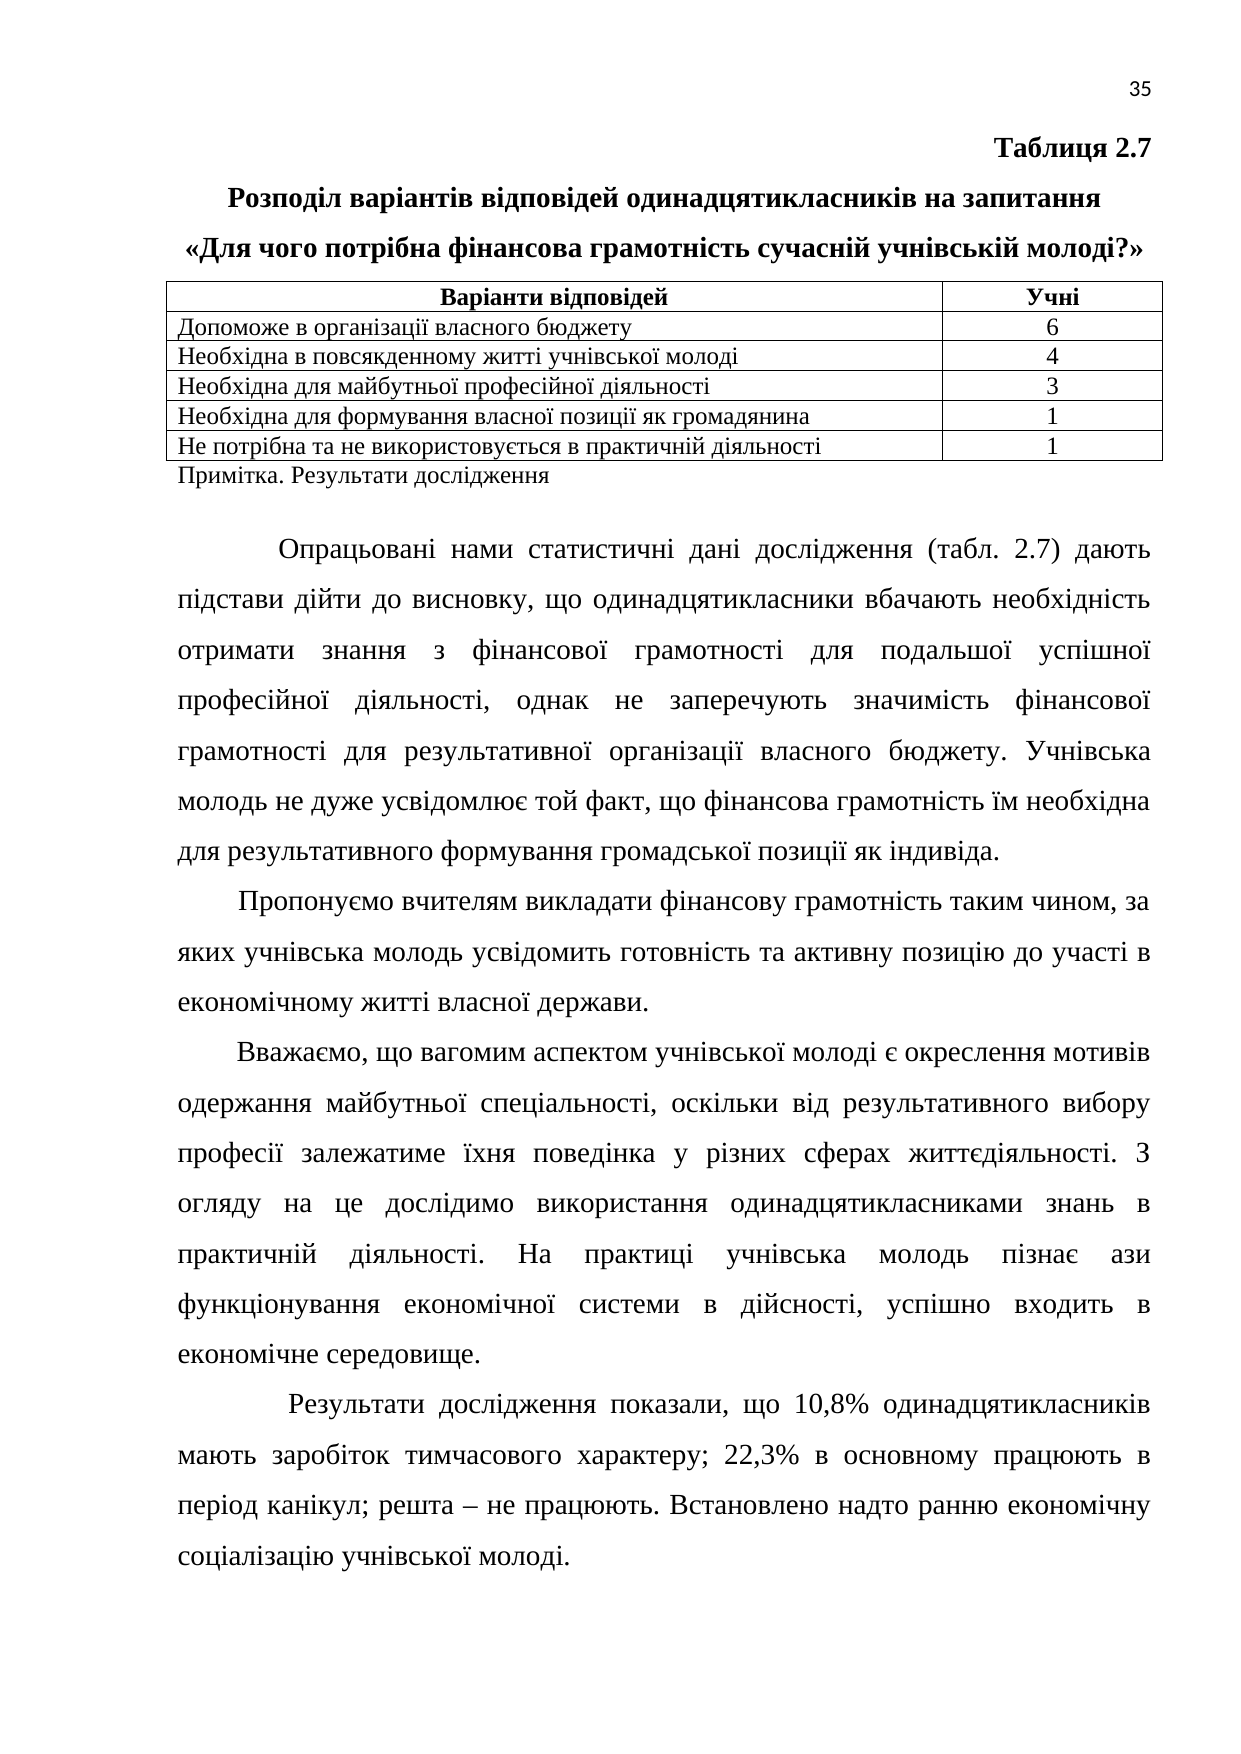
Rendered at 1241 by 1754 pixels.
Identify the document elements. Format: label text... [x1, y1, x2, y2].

table_cell 3 [943, 371, 1162, 400]
table_cell Необхідна в повсякденному житті учнівської молоді [167, 341, 942, 370]
text Розподіл варіантів відповідей одинадцятикласників на запитання [177, 180, 1152, 214]
text Вважаємо, що вагомим аспектом учнівської молоді є окреслення мотивів одержання майбутньої спеціальності, оскільки від результативного вибору професії залежатиме їхня поведінка у різних сферах життєдіяльності. З огляду на це дослідимо використання одинадцятикласниками знань в практичній діяльності. На практиці учнівська молодь пізнає ази функціонування економічної системи в дійсності, успішно входить в економічне середовище. [177, 1034, 1152, 1370]
table_header Варіанти відповідей [167, 282, 942, 311]
table_cell Необхідна для майбутньої професійної діяльності [167, 371, 942, 400]
table_cell 4 [943, 341, 1162, 370]
table_cell 1 [943, 401, 1162, 430]
text Таблиця 2.7 [177, 130, 1152, 163]
text Результати дослідження показали, що 10,8% одинадцятикласників мають заробіток тимчасового характеру; 22,3% в основному працюють в період канікул; решта – не працюють. Встановлено надто ранню економічну соціалізацію учнівської молоді. [177, 1387, 1152, 1571]
text Примітка. Результати дослідження [177, 461, 1152, 489]
table_cell Необхідна для формування власної позиції як громадянина [167, 401, 942, 430]
text Пропонуємо вчителям викладати фінансову грамотність таким чином, за яких учнівська молодь усвідомить готовність та активну позицію до участі в економічному житті власної держави. [177, 883, 1152, 1018]
table_cell 1 [943, 431, 1162, 459]
table_header Учні [943, 282, 1162, 311]
table_cell Допоможе в організації власного бюджету [167, 312, 942, 340]
text Опрацьовані нами статистичні дані дослідження (табл. 2.7) дають підстави дійти до висновку, що одинадцятикласники вбачають необхідність отримати знання з фінансової грамотності для подальшої успішної професійної діяльності, однак не заперечують значимість фінансової грамотності для результативної організації власного бюджету. Учнівська молодь не дуже усвідомлює той факт, що фінансова грамотність їм необхідна для результативного формування громадської позиції як індивіда. [177, 531, 1152, 867]
text «Для чого потрібна фінансова грамотність сучасній учнівській молоді?» [177, 231, 1152, 264]
table_cell Не потрібна та не використовується в практичній діяльності [167, 431, 942, 459]
table_cell 6 [943, 312, 1162, 340]
